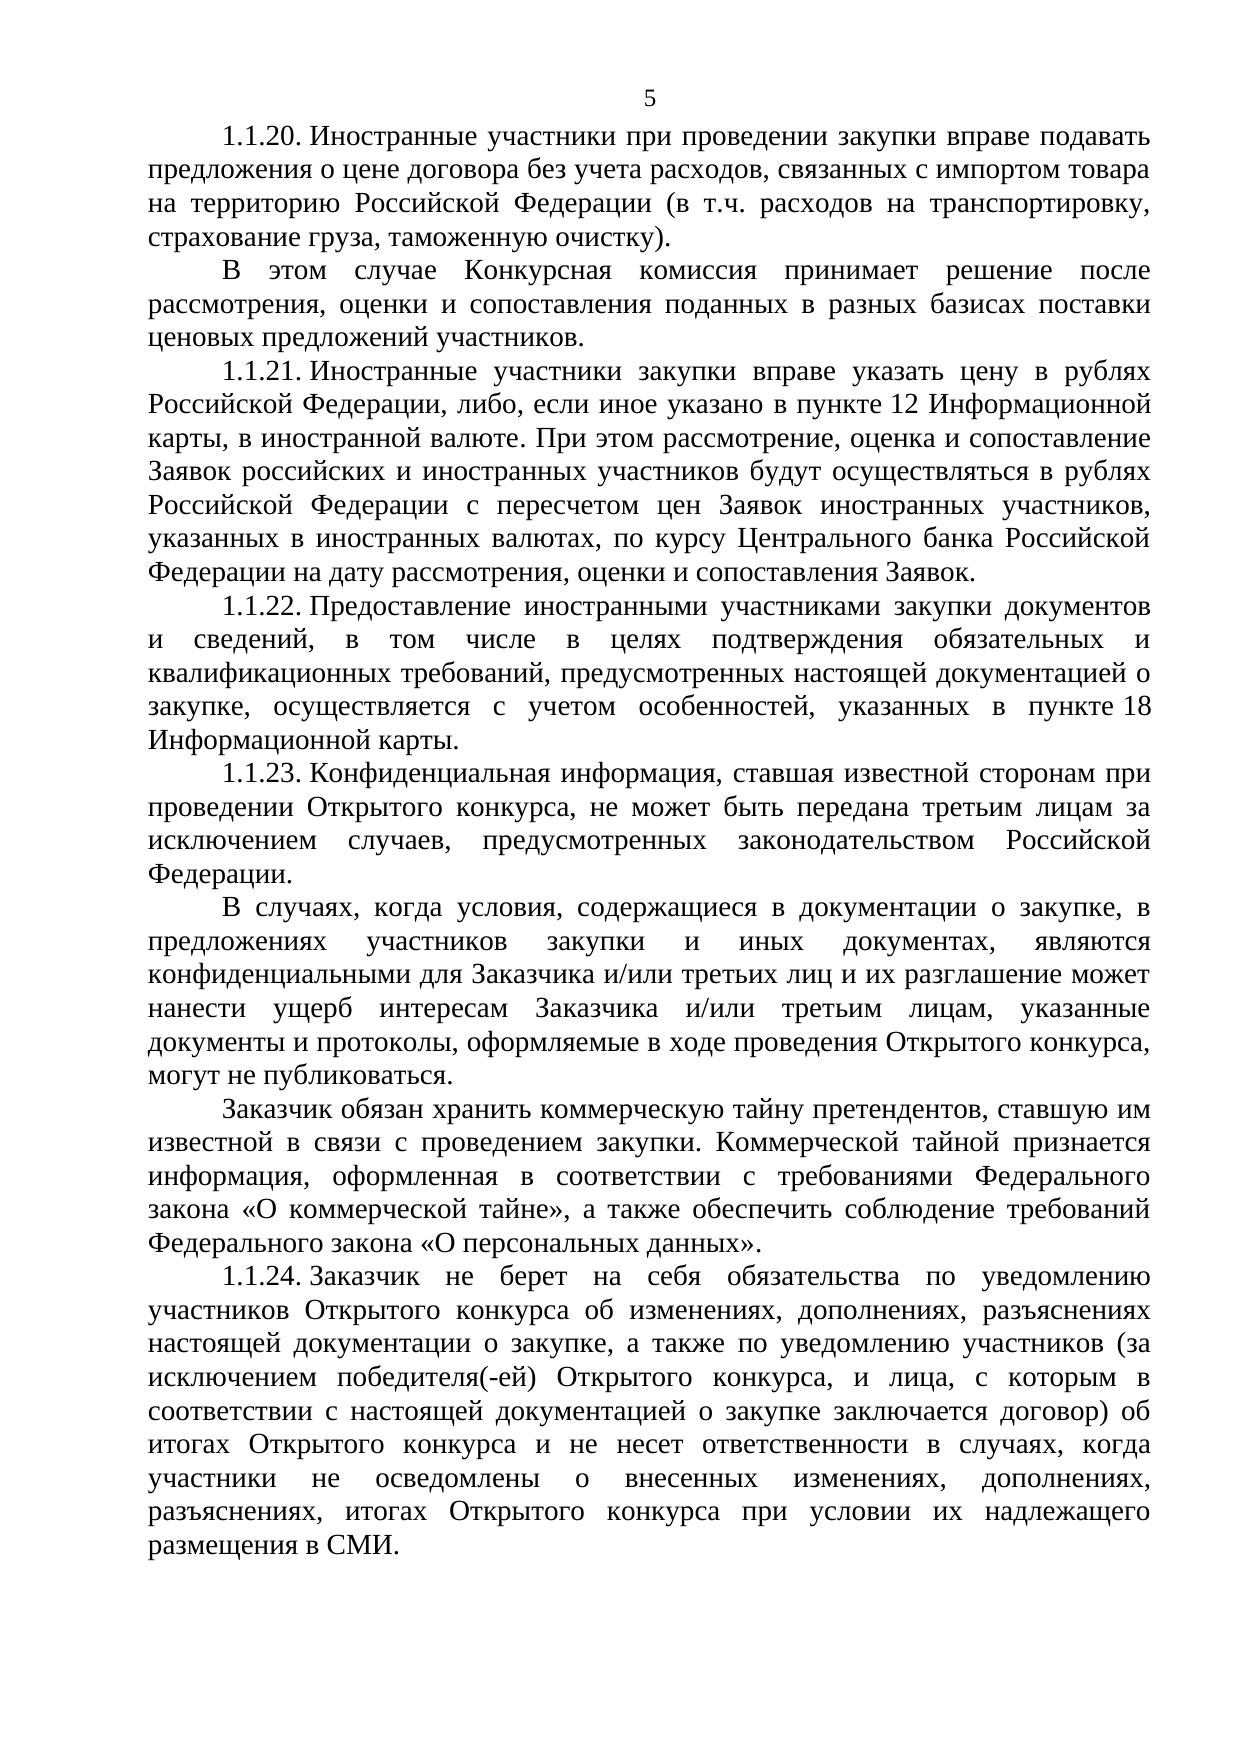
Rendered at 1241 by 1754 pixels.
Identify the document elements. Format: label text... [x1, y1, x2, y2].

list Заказчик не берет на себя обязательства по уведомлению участников Открытого конкурса об изменениях, дополнениях, разъяснениях настоящей документации о закупке, а также по уведомлению участников (за исключением победителя(-ей) Открытого конкурса, и лица, с которым в соответствии с настоящей документацией о закупке заключается договор) об итогах Открытого конкурса и не несет ответственности в случаях, когда участники не осведомлены о внесенных изменениях, дополнениях, разъяснениях, итогах Открытого конкурса при условии их надлежащего размещения в СМИ. [148, 1258, 1152, 1560]
text В этом случае Конкурсная комиссия принимает решение после рассмотрения, оценки и сопоставления поданных в разных базисах поставки ценовых предложений участников. [148, 252, 1152, 353]
list Конфиденциальная информация, ставшая известной сторонам при проведении Открытого конкурса, не может быть передана третьим лицам за исключением случаев, предусмотренных законодательством Российской Федерации. [148, 755, 1152, 889]
text В случаях, когда условия, содержащиеся в документации о закупке, в предложениях участников закупки и иных документах, являются конфиденциальными для Заказчика и/или третьих лиц и их разглашение может нанести ущерб интересам Заказчика и/или третьим лицам, указанные документы и протоколы, оформляемые в ходе проведения Открытого конкурса, могут не публиковаться. [148, 889, 1152, 1091]
text Заказчик обязан хранить коммерческую тайну претендентов, ставшую им известной в связи с проведением закупки. Коммерческой тайной признается информация, оформленная в соответствии с требованиями Федерального закона «О коммерческой тайне», а также обеспечить соблюдение требований Федерального закона «О персональных данных». [148, 1091, 1152, 1258]
list Иностранные участники закупки вправе указать цену в рублях Российской Федерации, либо, если иное указано в пункте 12 Информационной карты, в иностранной валюте. При этом рассмотрение, оценка и сопоставление Заявок российских и иностранных участников будут осуществляться в рублях Российской Федерации с пересчетом цен Заявок иностранных участников, указанных в иностранных валютах, по курсу Центрального банка Российской Федерации на дату рассмотрения, оценки и сопоставления Заявок. [148, 353, 1152, 588]
list Иностранные участники при проведении закупки вправе подавать предложения о цене договора без учета расходов, связанных с импортом товара на территорию Российской Федерации (в т.ч. расходов на транспортировку, страхование груза, таможенную очистку). [148, 118, 1152, 252]
list Предоставление иностранными участниками закупки документов и сведений, в том числе в целях подтверждения обязательных и квалификационных требований, предусмотренных настоящей документацией о закупке, осуществляется с учетом особенностей, указанных в пункте 18 Информационной карты. [148, 588, 1152, 755]
